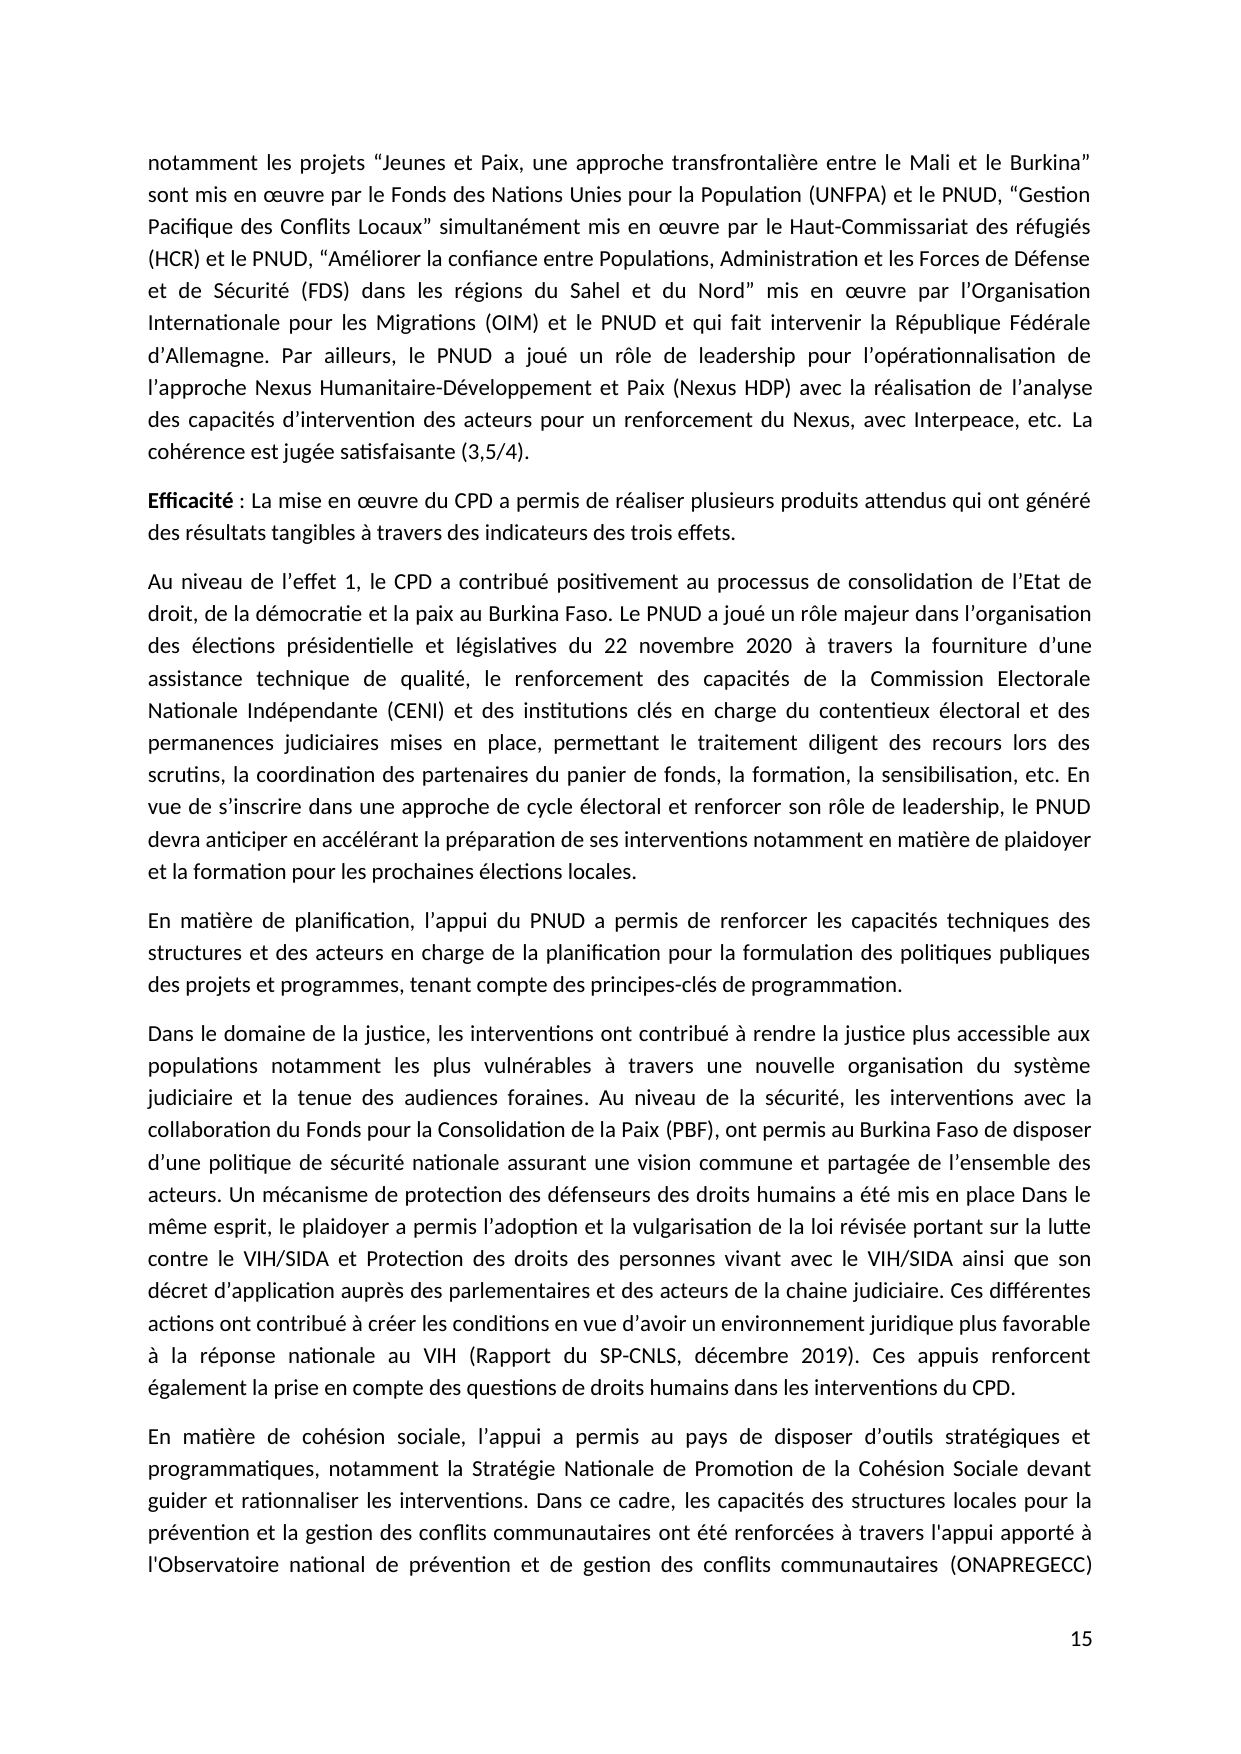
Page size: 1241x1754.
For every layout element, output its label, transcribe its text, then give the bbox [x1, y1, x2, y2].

text En matière de planification, l’appui du PNUD a permis de renforcer les capacités techniques des structures et des acteurs en charge de la planification pour la formulation des politiques publiques des projets et programmes, tenant compte des principes-clés de programmation. [148, 906, 1093, 998]
text Efficacité : La mise en œuvre du CPD a permis de réaliser plusieurs produits attendus qui ont généré des résultats tangibles à travers des indicateurs des trois effets. [148, 486, 1093, 546]
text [148, 1422, 1093, 1579]
text Au niveau de l’effet 1, le CPD a contribué positivement au processus de consolidation de l’Etat de droit, de la démocratie et la paix au Burkina Faso. Le PNUD a joué un rôle majeur dans l’organisation des élections présidentielle et législatives du 22 novembre 2020 à travers la fourniture d’une assistance technique de qualité, le renforcement des capacités de la Commission Electorale Nationale Indépendante (CENI) et des institutions clés en charge du contentieux électoral et des permanences judiciaires mises en place, permettant le traitement diligent des recours lors des scrutins, la coordination des partenaires du panier de fonds, la formation, la sensibilisation, etc. En vue de s’inscrire dans une approche de cycle électoral et renforcer son rôle de leadership, le PNUD devra anticiper en accélérant la préparation de ses interventions notamment en matière de plaidoyer et la formation pour les prochaines élections locales. [148, 567, 1093, 885]
text Dans le domaine de la justice, les interventions ont contribué à rendre la justice plus accessible aux populations notamment les plus vulnérables à travers une nouvelle organisation du système judiciaire et la tenue des audiences foraines. Au niveau de la sécurité, les interventions avec la collaboration du Fonds pour la Consolidation de la Paix (PBF), ont permis au Burkina Faso de disposer d’une politique de sécurité nationale assurant une vision commune et partagée de l’ensemble des acteurs. Un mécanisme de protection des défenseurs des droits humains a été mis en place Dans le même esprit, le plaidoyer a permis l’adoption et la vulgarisation de la loi révisée portant sur la lutte contre le VIH/SIDA et Protection des droits des personnes vivant avec le VIH/SIDA ainsi que son décret d’application auprès des parlementaires et des acteurs de la chaine judiciaire. Ces différentes actions ont contribué à créer les conditions en vue d’avoir un environnement juridique plus favorable à la réponse nationale au VIH (Rapport du SP-CNLS, décembre 2019). Ces appuis renforcent également la prise en compte des questions de droits humains dans les interventions du CPD. [148, 1019, 1093, 1401]
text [148, 148, 1093, 465]
